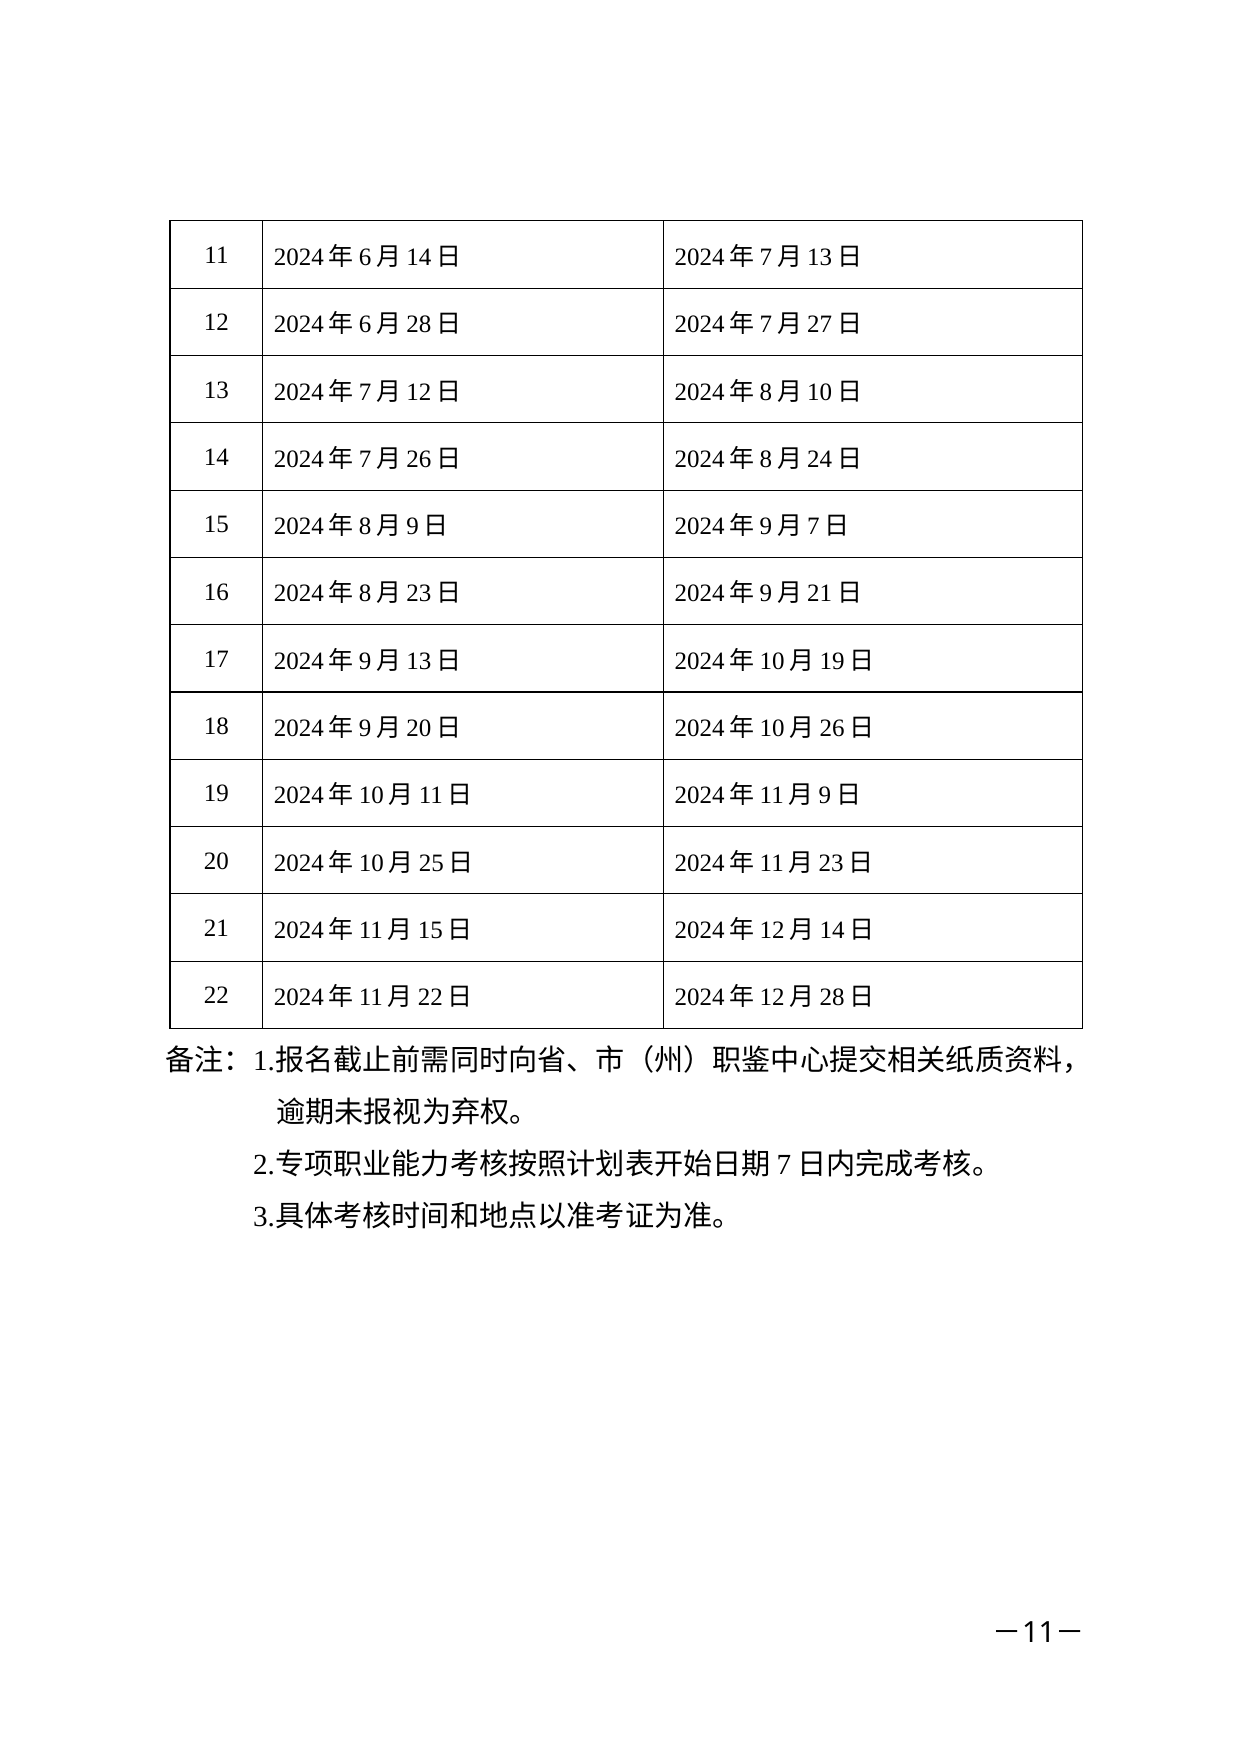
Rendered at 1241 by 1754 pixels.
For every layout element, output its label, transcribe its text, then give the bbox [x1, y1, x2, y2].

table_cell 2024年11月22日 [263, 962, 663, 1028]
table_cell 2024年9月7日 [664, 491, 1082, 557]
table_cell 22 [171, 962, 262, 1028]
table_cell 15 [171, 491, 262, 557]
table_cell 2024年10月11日 [263, 760, 663, 826]
table_cell 18 [171, 693, 262, 759]
table_cell 2024年7月27日 [664, 289, 1082, 355]
table_cell 2024年10月25日 [263, 827, 663, 893]
table_cell 20 [171, 827, 262, 893]
table_cell 2024年7月13日 [664, 221, 1082, 288]
table_cell 2024年8月24日 [664, 423, 1082, 489]
table_cell 14 [171, 423, 262, 489]
table_cell 2024年11月23日 [664, 827, 1082, 893]
table_cell 2024年11月9日 [664, 760, 1082, 826]
table_cell 2024年12月14日 [664, 894, 1082, 961]
table_cell 2024年8月23日 [263, 558, 663, 624]
table_cell 2024年6月28日 [263, 289, 663, 355]
table_cell 2024年6月14日 [263, 221, 663, 288]
table_cell 11 [171, 221, 262, 288]
table_cell 2024年9月21日 [664, 558, 1082, 624]
table_cell 2024年10月19日 [664, 625, 1082, 691]
table_cell 2024年7月26日 [263, 423, 663, 489]
text 备注：1.报名截止前需同时向省、市（州）职鉴中心提交相关纸质资料， [165, 1029, 1087, 1081]
text 逾期未报视为弃权。 [165, 1081, 1087, 1133]
table_cell 17 [171, 625, 262, 691]
text 3.具体考核时间和地点以准考证为准。 [165, 1185, 1087, 1237]
table_cell 2024年9月20日 [263, 693, 663, 759]
table_cell 19 [171, 760, 262, 826]
table_cell 2024年12月28日 [664, 962, 1082, 1028]
table_cell 2024年7月12日 [263, 356, 663, 422]
table_cell 12 [171, 289, 262, 355]
table_cell 2024年10月26日 [664, 693, 1082, 759]
text 2.专项职业能力考核按照计划表开始日期7日内完成考核。 [165, 1133, 1087, 1185]
table_cell 16 [171, 558, 262, 624]
table_cell 2024年8月9日 [263, 491, 663, 557]
table_cell 21 [171, 894, 262, 961]
table_cell 13 [171, 356, 262, 422]
table_cell 2024年9月13日 [263, 625, 663, 691]
table_cell 2024年11月15日 [263, 894, 663, 961]
table_cell 2024年8月10日 [664, 356, 1082, 422]
